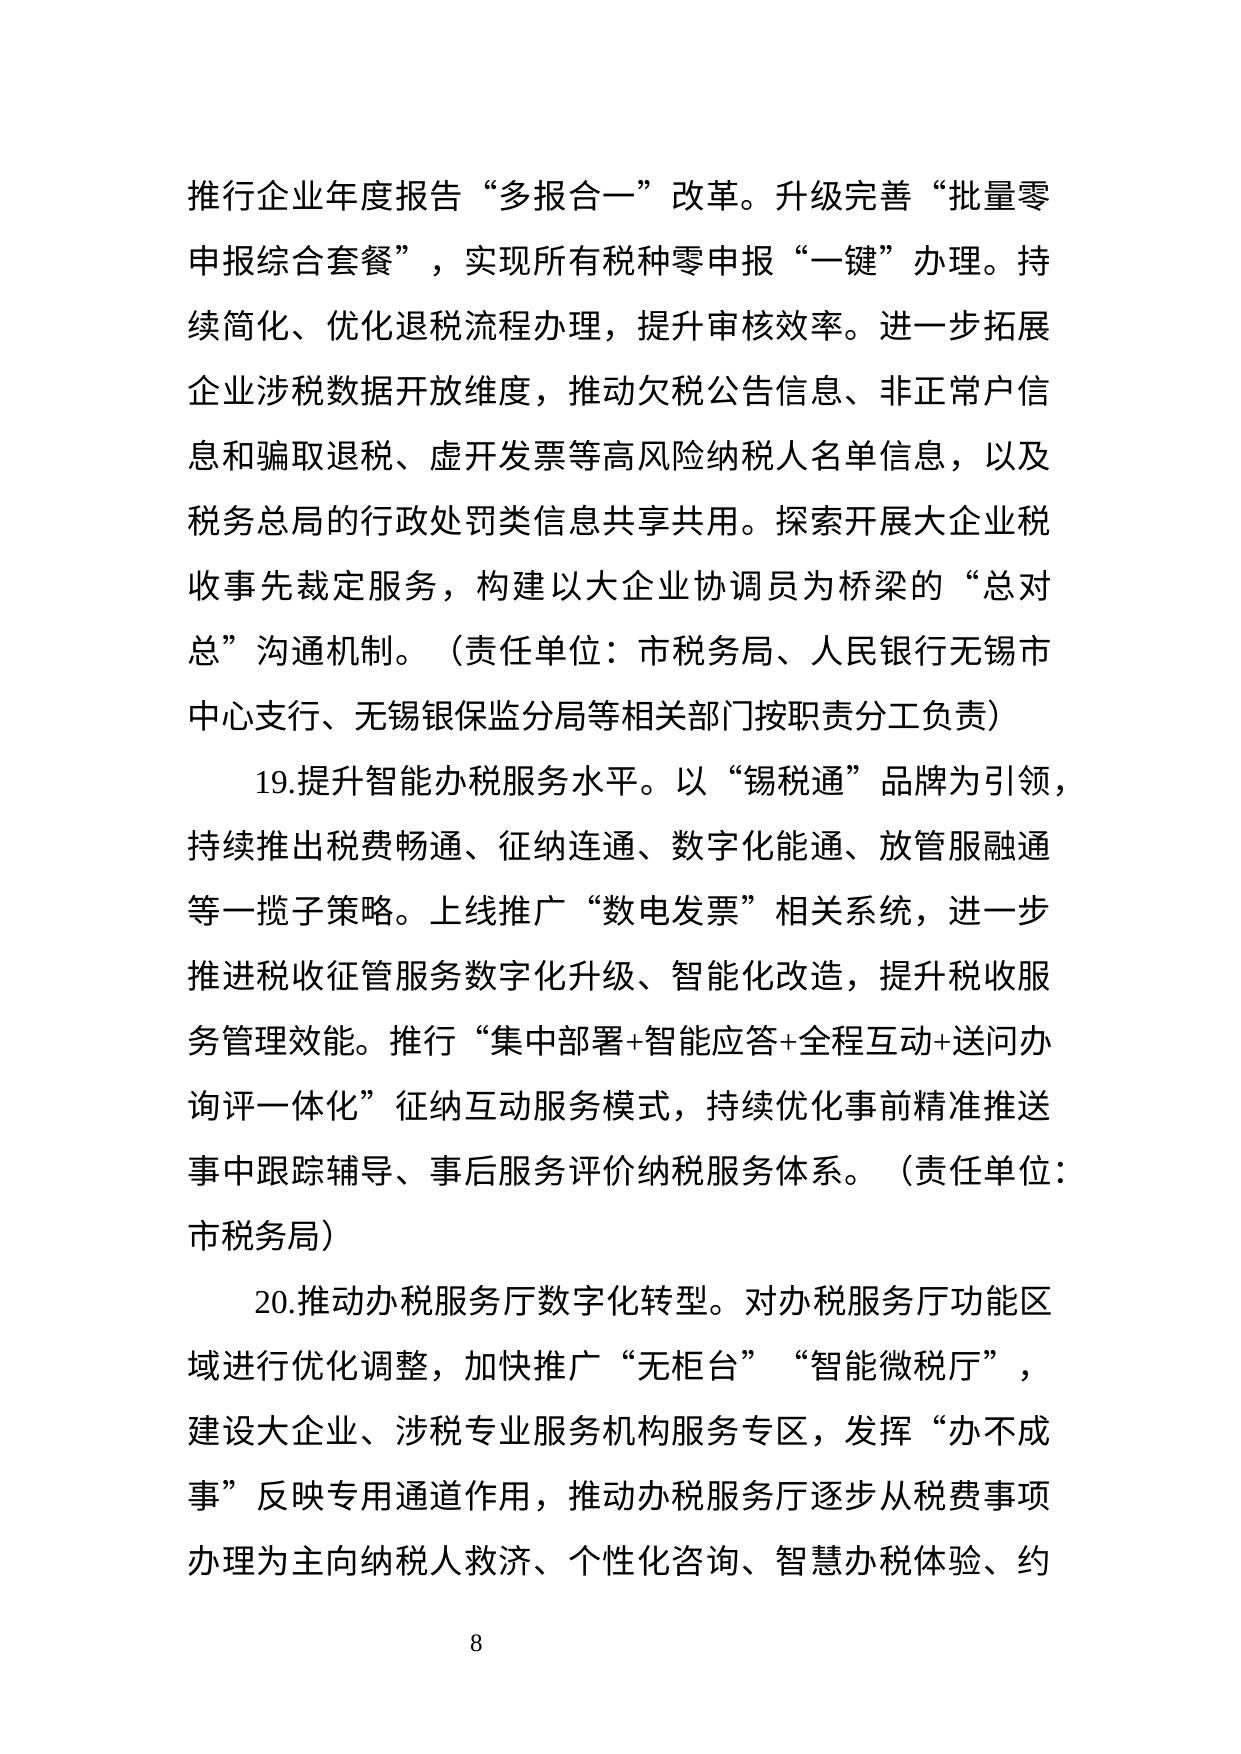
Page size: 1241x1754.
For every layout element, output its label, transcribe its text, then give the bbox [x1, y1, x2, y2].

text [187, 162, 1053, 747]
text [187, 1267, 1053, 1592]
text 19.提升智能办税服务水平。以“锡税通”品牌为引领，持续推出税费畅通、征纳连通、数字化能通、放管服融通等一揽子策略。上线推广“数电发票”相关系统，进一步推进税收征管服务数字化升级、智能化改造，提升税收服务管理效能。推行“集中部署+智能应答+全程互动+送问办询评一体化”征纳互动服务模式，持续优化事前精准推送、事中跟踪辅导、事后服务评价纳税服务体系。（责任单位：市税务局） [187, 747, 1053, 1267]
